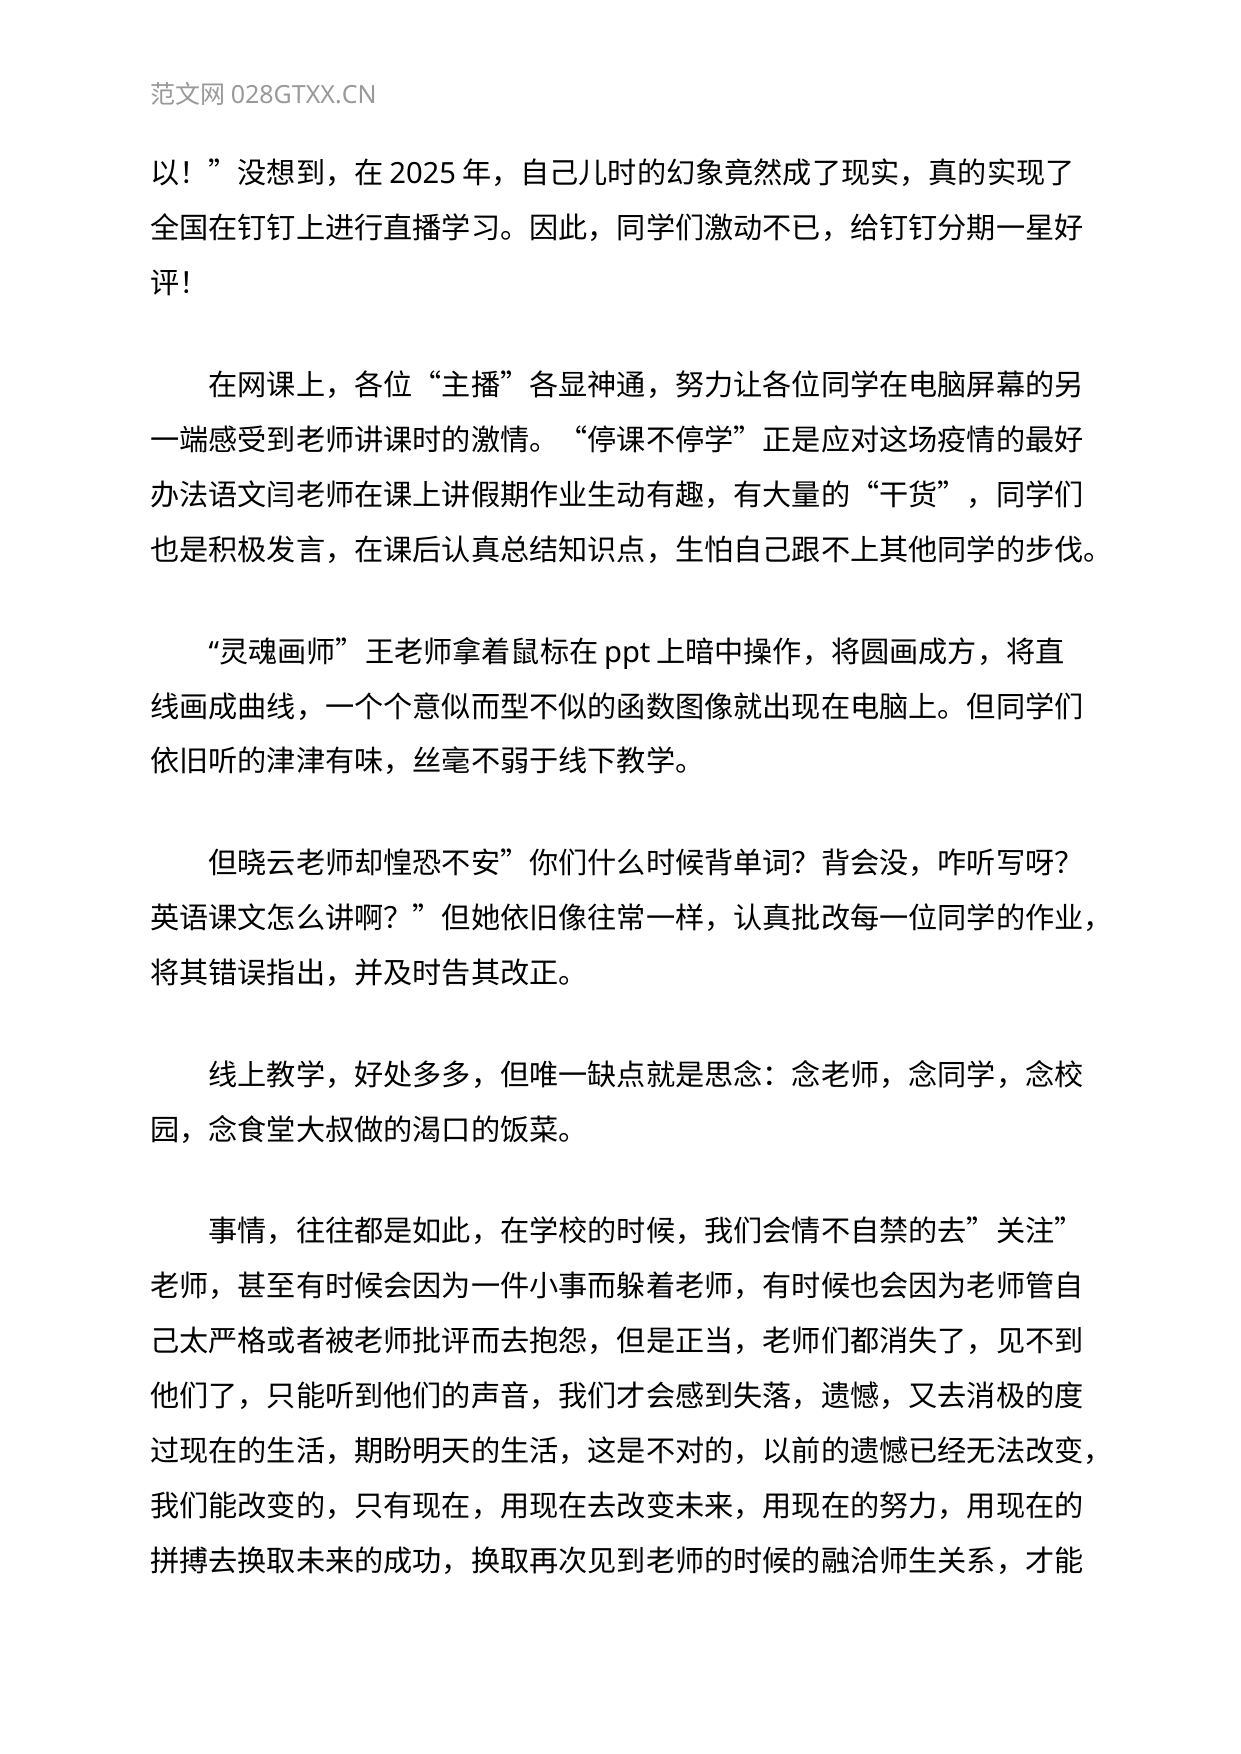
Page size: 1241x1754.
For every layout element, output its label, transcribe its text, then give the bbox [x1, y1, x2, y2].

text 但晓云老师却惶恐不安”你们什么时候背单词？背会没，咋听写呀？英语课文怎么讲啊？”但她依旧像往常一样，认真批改每一位同学的作业，将其错误指出，并及时告其改正。 [150, 840, 1090, 992]
text 在网课上，各位“主播”各显神通，努力让各位同学在电脑屏幕的另一端感受到老师讲课时的激情。“停课不停学”正是应对这场疫情的最好办法语文闫老师在课上讲假期作业生动有趣，有大量的“干货”，同学们也是积极发言，在课后认真总结知识点，生怕自己跟不上其他同学的步伐。 [150, 362, 1090, 569]
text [150, 1208, 1090, 1580]
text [150, 150, 1090, 302]
text “灵魂画师”王老师拿着鼠标在ppt上暗中操作，将圆画成方，将直线画成曲线，一个个意似而型不似的函数图像就出现在电脑上。但同学们依旧听的津津有味，丝毫不弱于线下教学。 [150, 628, 1090, 780]
text 线上教学，好处多多，但唯一缺点就是思念：念老师，念同学，念校园，念食堂大叔做的渴口的饭菜。 [150, 1051, 1090, 1148]
